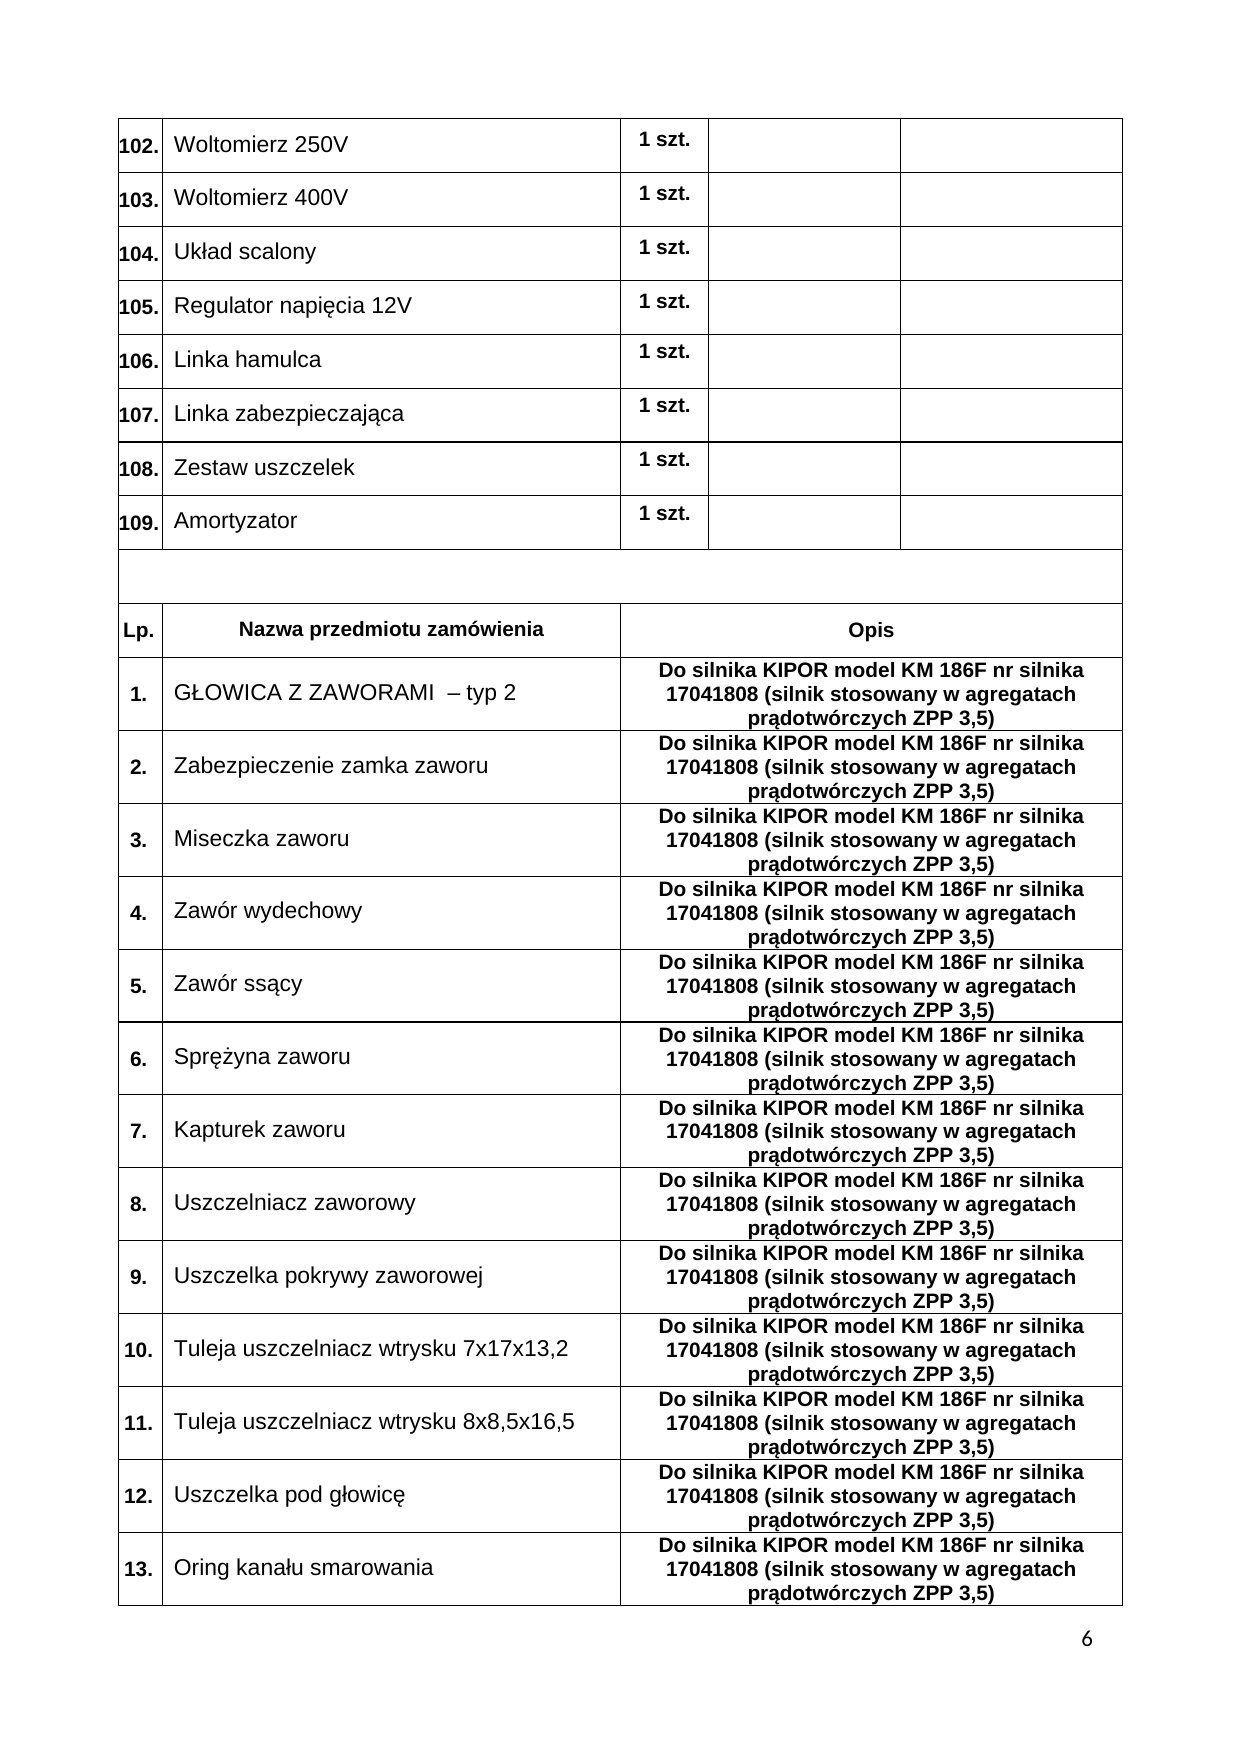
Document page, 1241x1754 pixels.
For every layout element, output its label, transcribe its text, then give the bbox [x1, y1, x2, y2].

table_cell 109. [119, 496, 162, 549]
table_cell Zawór wydechowy [163, 877, 620, 948]
table_cell 11. [119, 1387, 162, 1459]
table_cell Tuleja uszczelniacz wtrysku 8x8,5x16,5 [163, 1387, 620, 1459]
table_cell 4. [119, 877, 162, 948]
table_cell 1 szt. [621, 389, 708, 441]
table_cell [709, 119, 900, 172]
table_cell Linka hamulca [163, 335, 620, 387]
table_cell [709, 173, 900, 226]
table_cell 106. [119, 335, 162, 387]
table_cell 103. [119, 173, 162, 226]
table_cell Do silnika KIPOR model KM 186F nr silnika 17041808 (silnik stosowany w agregatach prądotwórczych ZPP 3,5) [621, 804, 1122, 876]
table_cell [621, 1533, 1122, 1605]
table_cell 104. [119, 227, 162, 280]
table_cell Zabezpieczenie zamka zaworu [163, 731, 620, 803]
table_cell 1. [119, 658, 162, 730]
table_cell Kapturek zaworu [163, 1095, 620, 1167]
table_cell Zawór ssący [163, 950, 620, 1021]
table_cell [901, 443, 1122, 495]
table_cell 1 szt. [621, 335, 708, 387]
table_cell Woltomierz 250V [163, 119, 620, 172]
table_cell Uszczelniacz zaworowy [163, 1168, 620, 1240]
table_cell Sprężyna zaworu [163, 1023, 620, 1094]
table_cell 1 szt. [621, 281, 708, 334]
table_cell [901, 335, 1122, 387]
table_cell [709, 496, 900, 549]
table_cell Układ scalony [163, 227, 620, 280]
table_cell Do silnika KIPOR model KM 186F nr silnika 17041808 (silnik stosowany w agregatach prądotwórczych ZPP 3,5) [621, 1168, 1122, 1240]
table_cell 13. [119, 1533, 162, 1605]
table_cell Do silnika KIPOR model KM 186F nr silnika 17041808 (silnik stosowany w agregatach prądotwórczych ZPP 3,5) [621, 1095, 1122, 1167]
table_cell 105. [119, 281, 162, 334]
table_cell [621, 1460, 1122, 1532]
table_cell GŁOWICA Z ZAWORAMI – typ 2 [163, 658, 620, 730]
table_cell Do silnika KIPOR model KM 186F nr silnika 17041808 (silnik stosowany w agregatach prądotwórczych ZPP 3,5) [621, 950, 1122, 1021]
table_cell [901, 281, 1122, 334]
table_cell [901, 389, 1122, 441]
table_cell Lp. [119, 604, 162, 657]
table_cell 10. [119, 1314, 162, 1386]
table_cell 1 szt. [621, 173, 708, 226]
table_cell Do silnika KIPOR model KM 186F nr silnika 17041808 (silnik stosowany w agregatach prądotwórczych ZPP 3,5) [621, 877, 1122, 948]
table_cell [709, 443, 900, 495]
table_cell Miseczka zaworu [163, 804, 620, 876]
table_cell [901, 119, 1122, 172]
table_cell 9. [119, 1241, 162, 1313]
table_cell Regulator napięcia 12V [163, 281, 620, 334]
table_cell 5. [119, 950, 162, 1021]
table_cell Do silnika KIPOR model KM 186F nr silnika 17041808 (silnik stosowany w agregatach prądotwórczych ZPP 3,5) [621, 658, 1122, 730]
table_cell 107. [119, 389, 162, 441]
table_cell Nazwa przedmiotu zamówienia [163, 604, 620, 657]
table_cell 1 szt. [621, 496, 708, 549]
table_cell [901, 496, 1122, 549]
table_cell 1 szt. [621, 227, 708, 280]
table_cell [709, 227, 900, 280]
table_cell Do silnika KIPOR model KM 186F nr silnika 17041808 (silnik stosowany w agregatach prądotwórczych ZPP 3,5) [621, 731, 1122, 803]
table_cell Opis [621, 604, 1122, 657]
table_cell 1 szt. [621, 119, 708, 172]
table_cell 6. [119, 1023, 162, 1094]
table_cell Do silnika KIPOR model KM 186F nr silnika 17041808 (silnik stosowany w agregatach prądotwórczych ZPP 3,5) [621, 1241, 1122, 1313]
table_cell Oring kanału smarowania [163, 1533, 620, 1605]
table_cell 102. [119, 119, 162, 172]
table_cell [119, 550, 1122, 603]
table_cell [709, 281, 900, 334]
table_cell Uszczelka pod głowicę [163, 1460, 620, 1532]
table_cell 3. [119, 804, 162, 876]
table_cell Tuleja uszczelniacz wtrysku 7x17x13,2 [163, 1314, 620, 1386]
table_cell 2. [119, 731, 162, 803]
table_cell 12. [119, 1460, 162, 1532]
table_cell 108. [119, 443, 162, 495]
table_cell 7. [119, 1095, 162, 1167]
table_cell Uszczelka pokrywy zaworowej [163, 1241, 620, 1313]
table_cell 8. [119, 1168, 162, 1240]
table_cell [709, 389, 900, 441]
table_cell Zestaw uszczelek [163, 443, 620, 495]
table_cell Do silnika KIPOR model KM 186F nr silnika 17041808 (silnik stosowany w agregatach prądotwórczych ZPP 3,5) [621, 1314, 1122, 1386]
table_cell 1 szt. [621, 443, 708, 495]
table_cell Amortyzator [163, 496, 620, 549]
table_cell [901, 227, 1122, 280]
table_cell Do silnika KIPOR model KM 186F nr silnika 17041808 (silnik stosowany w agregatach prądotwórczych ZPP 3,5) [621, 1387, 1122, 1459]
table_cell Woltomierz 400V [163, 173, 620, 226]
table_cell Do silnika KIPOR model KM 186F nr silnika 17041808 (silnik stosowany w agregatach prądotwórczych ZPP 3,5) [621, 1023, 1122, 1094]
table_cell [901, 173, 1122, 226]
table_cell [709, 335, 900, 387]
table_cell Linka zabezpieczająca [163, 389, 620, 441]
